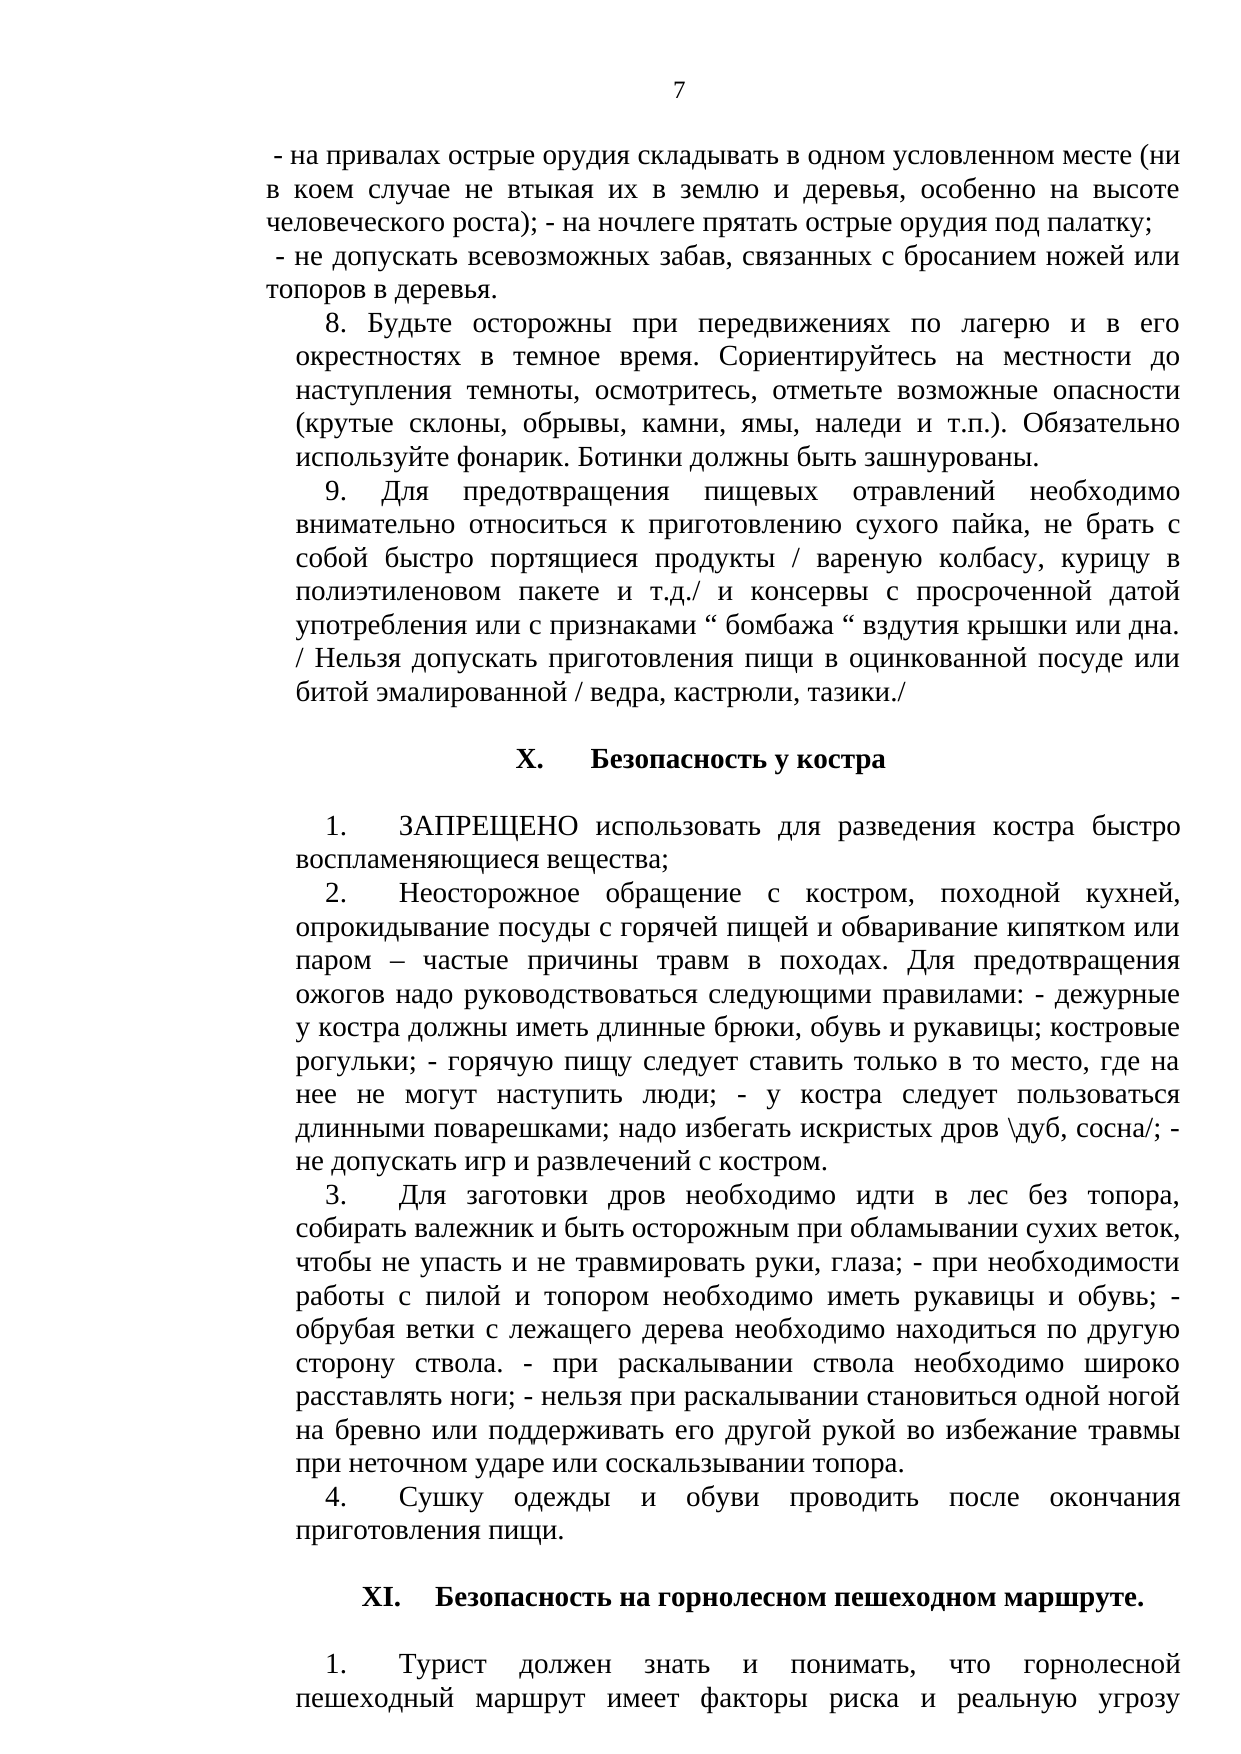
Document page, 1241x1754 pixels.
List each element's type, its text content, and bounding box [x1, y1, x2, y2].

list - на привалах острые орудия складывать в одном условленном месте (ни в коем случае не втыкая их в землю и деревья, особенно на высоте человеческого роста); - на ночлеге прятать острые орудия под палатку; [266, 137, 1181, 238]
text 8. Будьте осторожны при передвижениях по лагерю и в его окрестностях в темное время. Сориентируйтесь на местности до наступления темноты, осмотритесь, отметьте возможные опасности (крутые склоны, обрывы, камни, ямы, наледи и т.п.). Обязательно используйте фонарик. Ботинки должны быть зашнурованы. [295, 305, 1181, 473]
list Неосторожное обращение с костром, походной кухней, опрокидывание посуды с горячей пищей и обваривание кипятком или паром – частые причины травм в походах. Для предотвращения ожогов надо руководствоваться следующими правилами: - дежурные у костра должны иметь длинные брюки, обувь и рукавицы; костровые рогульки; - горячую пищу следует ставить только в то место, где на нее не могут наступить люди; - у костра следует пользоваться длинными поварешками; надо избегать искристых дров \дуб, сосна/; - не допускать игр и развлечений с костром. [295, 875, 1181, 1177]
list Сушку одежды и обуви проводить после окончания приготовления пищи. [295, 1479, 1181, 1546]
list - не допускать всевозможных забав, связанных с бросанием ножей или топоров в деревья. [266, 238, 1181, 305]
list Безопасность у костра [220, 741, 1181, 774]
list ЗАПРЕЩЕНО использовать для разведения костра быстро воспламеняющиеся вещества; [295, 808, 1181, 875]
text 9. Для предотвращения пищевых отравлений необходимо внимательно относиться к приготовлению сухого пайка, не брать с собой быстро портящиеся продукты / вареную колбасу, курицу в полиэтиленовом пакете и т.д./ и консервы с просроченной датой употребления или с признаками “ бомбажа “ вздутия крышки или дна. / Нельзя допускать приготовления пищи в оцинкованной посуде или битой эмалированной / ведра, кастрюли, тазики./ [295, 473, 1181, 707]
list Для заготовки дров необходимо идти в лес без топора, собирать валежник и быть осторожным при обламывании сухих веток, чтобы не упасть и не травмировать руки, глаза; - при необходимости работы с пилой и топором необходимо иметь рукавицы и обувь; - обрубая ветки с лежащего дерева необходимо находиться по другую сторону ствола. - при раскалывании ствола необходимо широко расставлять ноги; - нельзя при раскалывании становиться одной ногой на бревно или поддерживать его другой рукой во избежание травмы при неточном ударе или соскальзывании топора. [295, 1177, 1181, 1479]
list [295, 1647, 1181, 1714]
list Безопасность на горнолесном пешеходном маршруте. [295, 1579, 1181, 1613]
